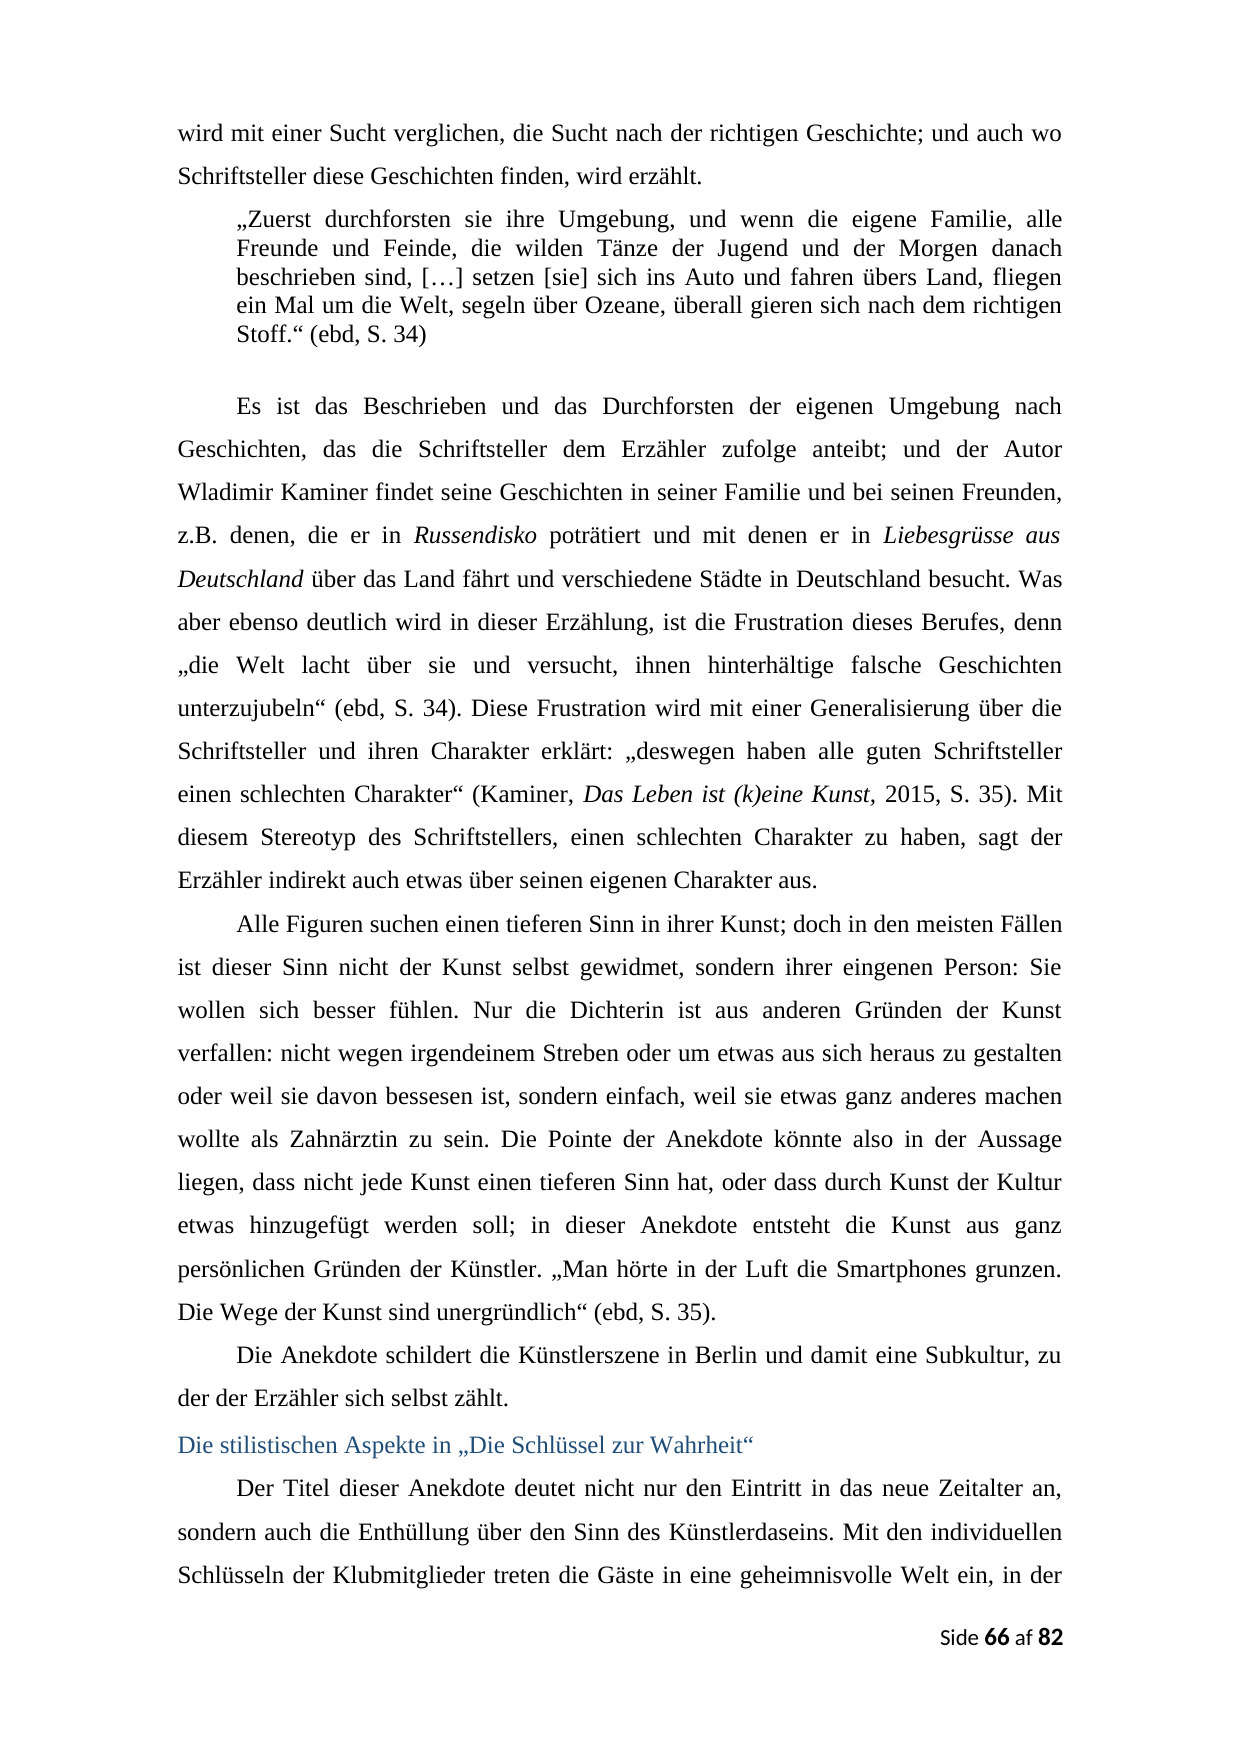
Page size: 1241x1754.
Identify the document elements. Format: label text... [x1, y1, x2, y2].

text „Zuerst durchforsten sie ihre Umgebung, und wenn die eigene Familie, alle Freunde und Feinde, die wilden Tänze der Jugend und der Morgen danach beschrieben sind, […] setzen [sie] sich ins Auto und fahren übers Land, fliegen ein Mal um die Welt, segeln über Ozeane, überall gieren sich nach dem richtigen Stoff.“ (ebd, S. 34) [236, 204, 1063, 348]
text Die stilistischen Aspekte in „Die Schlüssel zur Wahrheit“ [177, 1430, 1063, 1459]
text Alle Figuren suchen einen tieferen Sinn in ihrer Kunst; doch in den meisten Fällen ist dieser Sinn nicht der Kunst selbst gewidmet, sondern ihrer eingenen Person: Sie wollen sich besser fühlen. Nur die Dichterin ist aus anderen Gründen der Kunst verfallen: nicht wegen irgendeinem Streben oder um etwas aus sich heraus zu gestalten oder weil sie davon bessesen ist, sondern einfach, weil sie etwas ganz anderes machen wollte als Zahnärztin zu sein. Die Pointe der Anekdote könnte also in der Aussage liegen, dass nicht jede Kunst einen tieferen Sinn hat, oder dass durch Kunst der Kultur etwas hinzugefügt werden soll; in dieser Anekdote entsteht die Kunst aus ganz persönlichen Gründen der Künstler. „Man hörte in der Luft die Smartphones grunzen. Die Wege der Kunst sind unergründlich“ (ebd, S. 35). [177, 909, 1063, 1326]
text Die Anekdote schildert die Künstlerszene in Berlin und damit eine Subkultur, zu der der Erzähler sich selbst zählt. [177, 1340, 1063, 1412]
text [177, 1473, 1063, 1588]
text Es ist das Beschrieben und das Durchforsten der eigenen Umgebung nach Geschichten, das die Schriftsteller dem Erzähler zufolge anteibt; und der Autor Wladimir Kaminer findet seine Geschichten in seiner Familie und bei seinen Freunden, z.B. denen, die er in Russendisko poträtiert und mit denen er in Liebesgrüsse aus Deutschland über das Land fährt und verschiedene Städte in Deutschland besucht. Was aber ebenso deutlich wird in dieser Erzählung, ist die Frustration dieses Berufes, denn „die Welt lacht über sie und versucht, ihnen hinterhältige falsche Geschichten unterzujubeln“ (ebd, S. 34). Diese Frustration wird mit einer Generalisierung über die Schriftsteller und ihren Charakter erklärt: „deswegen haben alle guten Schriftsteller einen schlechten Charakter“ (Kaminer, Das Leben ist (k)eine Kunst, 2015, S. 35). Mit diesem Stereotyp des Schriftstellers, einen schlechten Charakter zu haben, sagt der Erzähler indirekt auch etwas über seinen eigenen Charakter aus. [177, 391, 1063, 894]
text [177, 118, 1063, 190]
